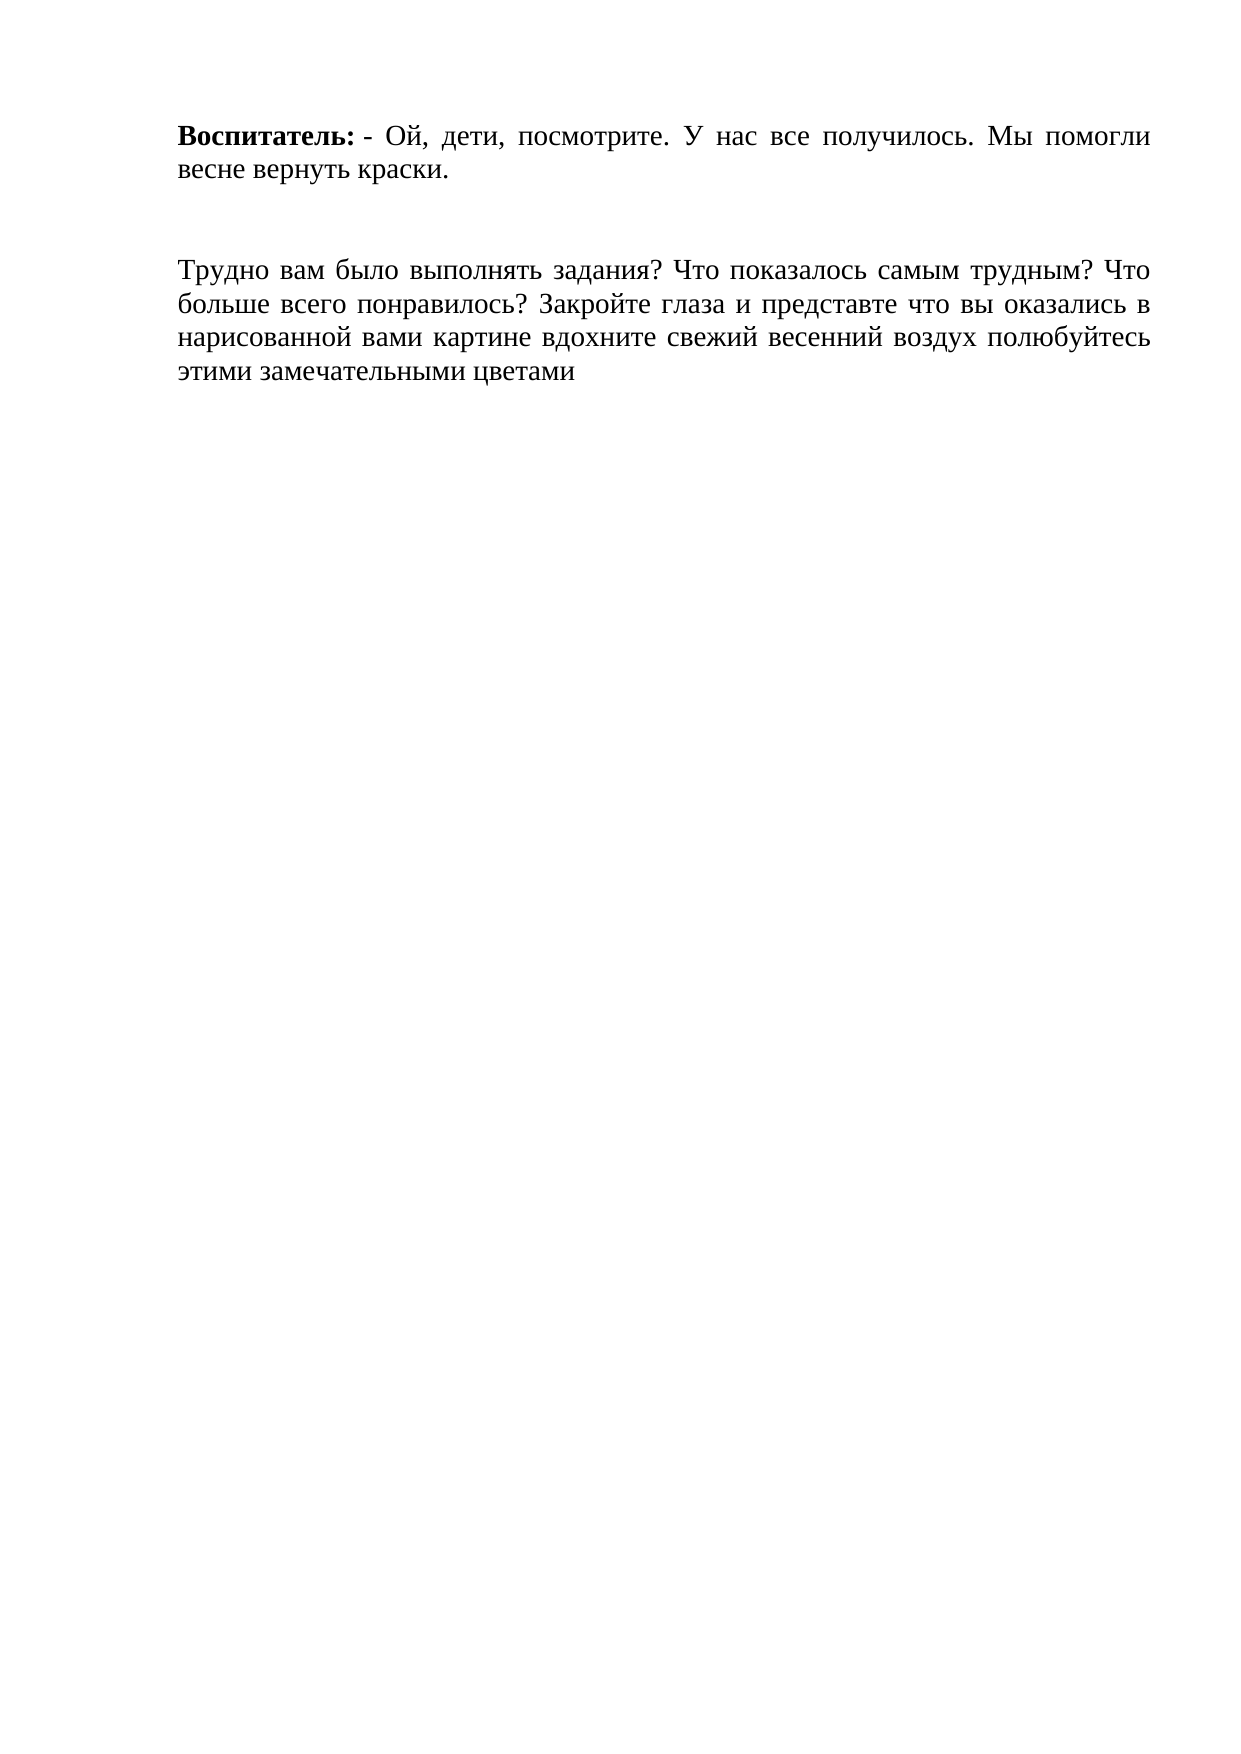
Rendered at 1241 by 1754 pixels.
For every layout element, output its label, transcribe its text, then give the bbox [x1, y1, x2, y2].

text Трудно вам было выполнять задания? Что показалось самым трудным? Что больше всего понравилось? Закройте глаза и представте что вы оказались в нарисованной вами картине вдохните свежий весенний воздух полюбуйтесь этими замечательными цветами [177, 252, 1152, 386]
text Воспитатель: - Ой, дети, посмотрите. У нас все получилось. Мы помогли весне вернуть краски. [177, 118, 1152, 185]
